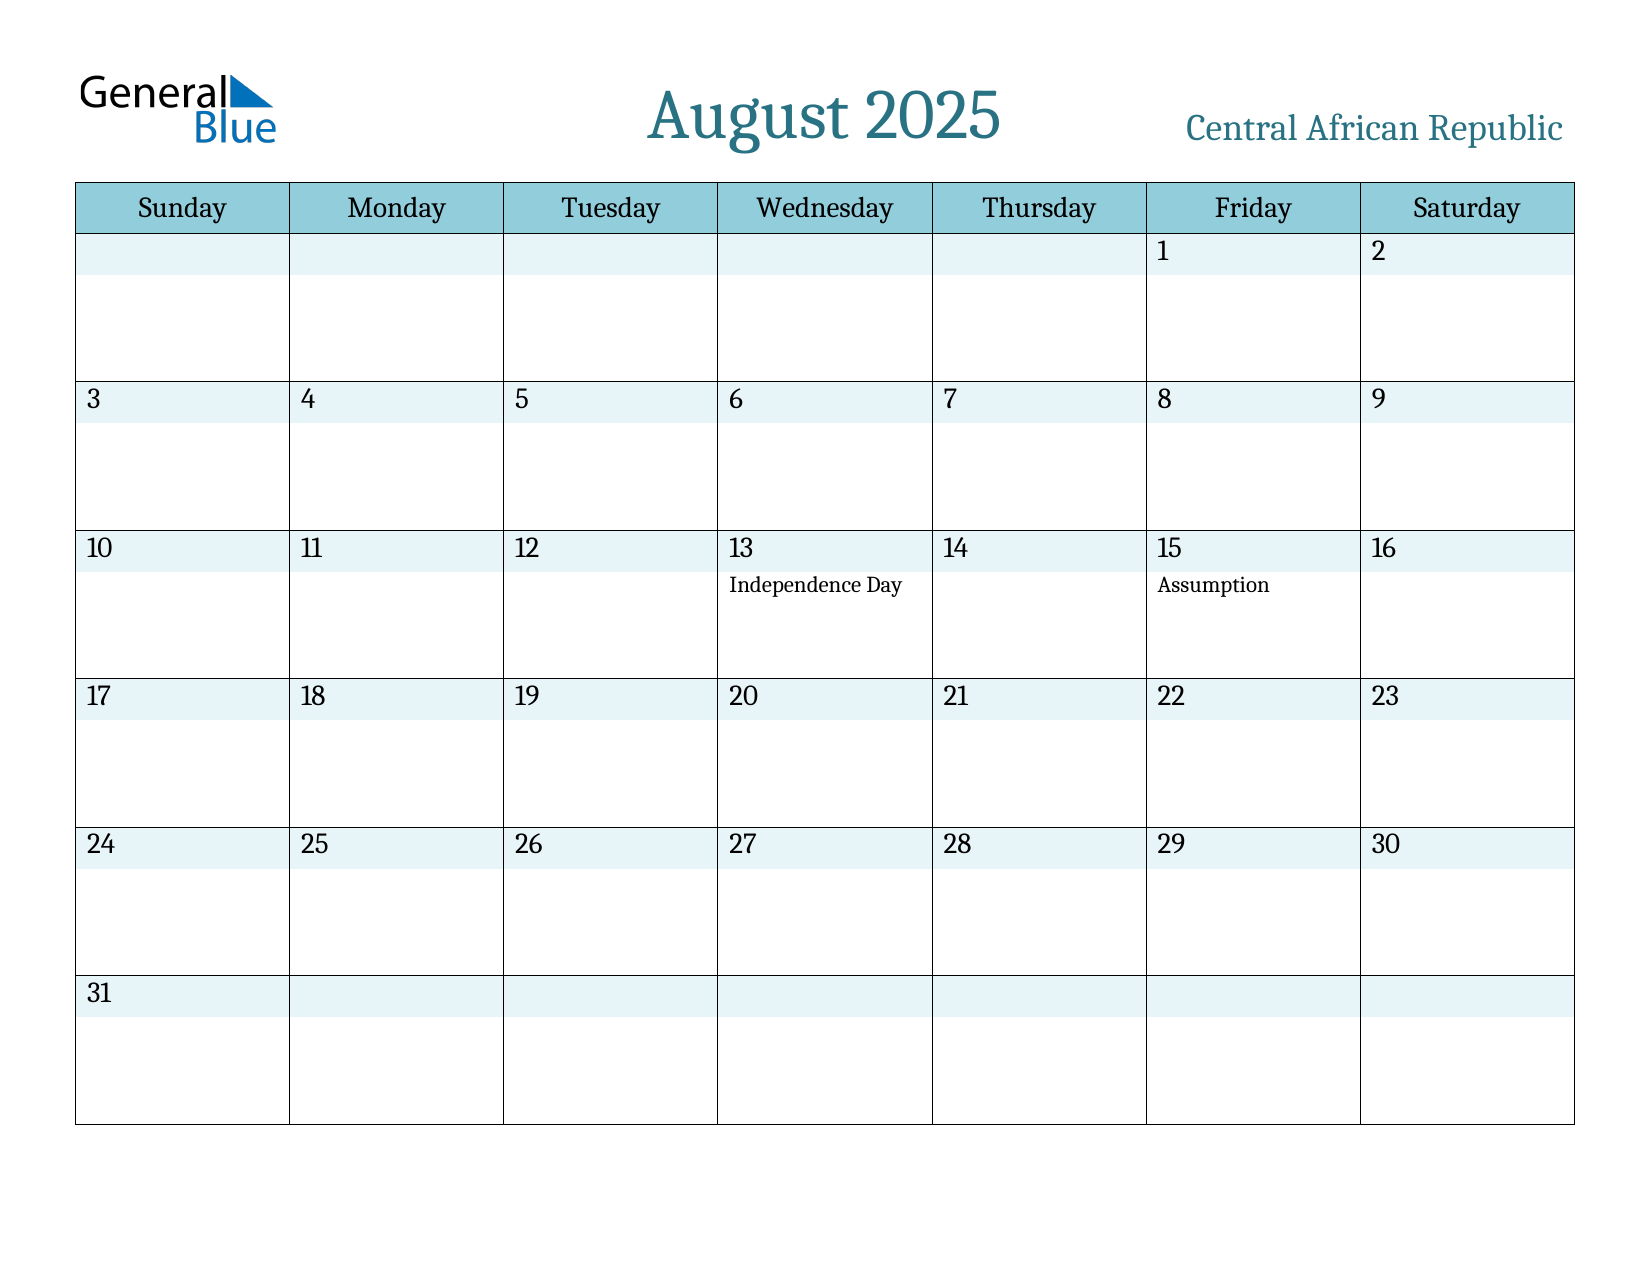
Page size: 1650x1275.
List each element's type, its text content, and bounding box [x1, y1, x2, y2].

table_cell [718, 275, 932, 381]
table_cell [504, 423, 717, 530]
table_cell 12 [504, 531, 717, 572]
table_cell [933, 869, 1146, 975]
table_cell [504, 976, 717, 1017]
table_cell 24 [76, 828, 289, 869]
table_cell [1147, 869, 1360, 975]
table_cell 25 [290, 828, 503, 869]
table_cell 9 [1361, 382, 1574, 423]
table_cell [76, 869, 289, 975]
table_cell Tuesday [504, 183, 717, 233]
table_cell [76, 1017, 289, 1123]
table_cell 29 [1147, 828, 1360, 869]
table_cell Sunday [76, 183, 289, 233]
table_cell [76, 275, 289, 381]
table_cell 10 [76, 531, 289, 572]
table_cell [1147, 1017, 1360, 1123]
table_cell 6 [718, 382, 932, 423]
table_cell Friday [1147, 183, 1360, 233]
table_cell [1361, 869, 1574, 975]
table_cell [504, 1017, 717, 1123]
table_header [76, 75, 503, 182]
table_cell [290, 275, 503, 381]
table_cell 16 [1361, 531, 1574, 572]
table_cell Assumption [1147, 572, 1360, 678]
table_cell [290, 423, 503, 530]
table_cell [76, 234, 289, 275]
table_cell [290, 234, 503, 275]
table_cell [718, 234, 932, 275]
table_cell Saturday [1361, 183, 1574, 233]
table_cell [1361, 976, 1574, 1017]
table_cell [933, 234, 1146, 275]
table_cell 21 [933, 679, 1146, 720]
table_cell [933, 976, 1146, 1017]
table_cell Thursday [933, 183, 1146, 233]
table_cell 3 [76, 382, 289, 423]
table_cell [290, 720, 503, 827]
table_cell 28 [933, 828, 1146, 869]
table_cell 11 [290, 531, 503, 572]
table_cell [718, 869, 932, 975]
table_cell [290, 1017, 503, 1123]
table_cell 18 [290, 679, 503, 720]
table_cell [504, 720, 717, 827]
table_cell [1361, 572, 1574, 678]
table_cell 13 [718, 531, 932, 572]
table_cell [933, 720, 1146, 827]
table_cell [290, 572, 503, 678]
table_cell 5 [504, 382, 717, 423]
table_cell [718, 720, 932, 827]
table_cell [933, 1017, 1146, 1123]
picture [80, 75, 276, 143]
table_cell Independence Day [718, 572, 932, 678]
table_cell [718, 1017, 932, 1123]
table_cell 22 [1147, 679, 1360, 720]
table_cell 23 [1361, 679, 1574, 720]
table_cell Monday [290, 183, 503, 233]
table_cell 7 [933, 382, 1146, 423]
table_cell [504, 234, 717, 275]
table_cell [504, 572, 717, 678]
table_cell Wednesday [718, 183, 932, 233]
table_cell [1361, 275, 1574, 381]
table_cell 30 [1361, 828, 1574, 869]
table_cell [1147, 275, 1360, 381]
table_cell 15 [1147, 531, 1360, 572]
table_cell [504, 275, 717, 381]
table_cell [1147, 720, 1360, 827]
table_cell [933, 572, 1146, 678]
table_cell [933, 423, 1146, 530]
table_cell [290, 976, 503, 1017]
table_cell [933, 275, 1146, 381]
table_cell [1361, 720, 1574, 827]
table_cell 27 [718, 828, 932, 869]
table_cell 20 [718, 679, 932, 720]
table_cell 1 [1147, 234, 1360, 275]
table_cell 2 [1361, 234, 1574, 275]
table_header August 2025 [504, 75, 1146, 182]
table_cell 8 [1147, 382, 1360, 423]
table_cell [1361, 423, 1574, 530]
table_cell [718, 423, 932, 530]
table_cell 19 [504, 679, 717, 720]
table_cell 26 [504, 828, 717, 869]
table_cell [504, 869, 717, 975]
table_cell 17 [76, 679, 289, 720]
table_cell [718, 976, 932, 1017]
table_header Central African Republic [1146, 75, 1574, 182]
table_cell [76, 423, 289, 530]
table_cell [1361, 1017, 1574, 1123]
table_cell [1147, 976, 1360, 1017]
table_cell 14 [933, 531, 1146, 572]
table_cell [76, 572, 289, 678]
table_cell [290, 869, 503, 975]
table_cell 31 [76, 976, 289, 1017]
table_cell [1147, 423, 1360, 530]
table_cell [76, 720, 289, 827]
table_cell 4 [290, 382, 503, 423]
